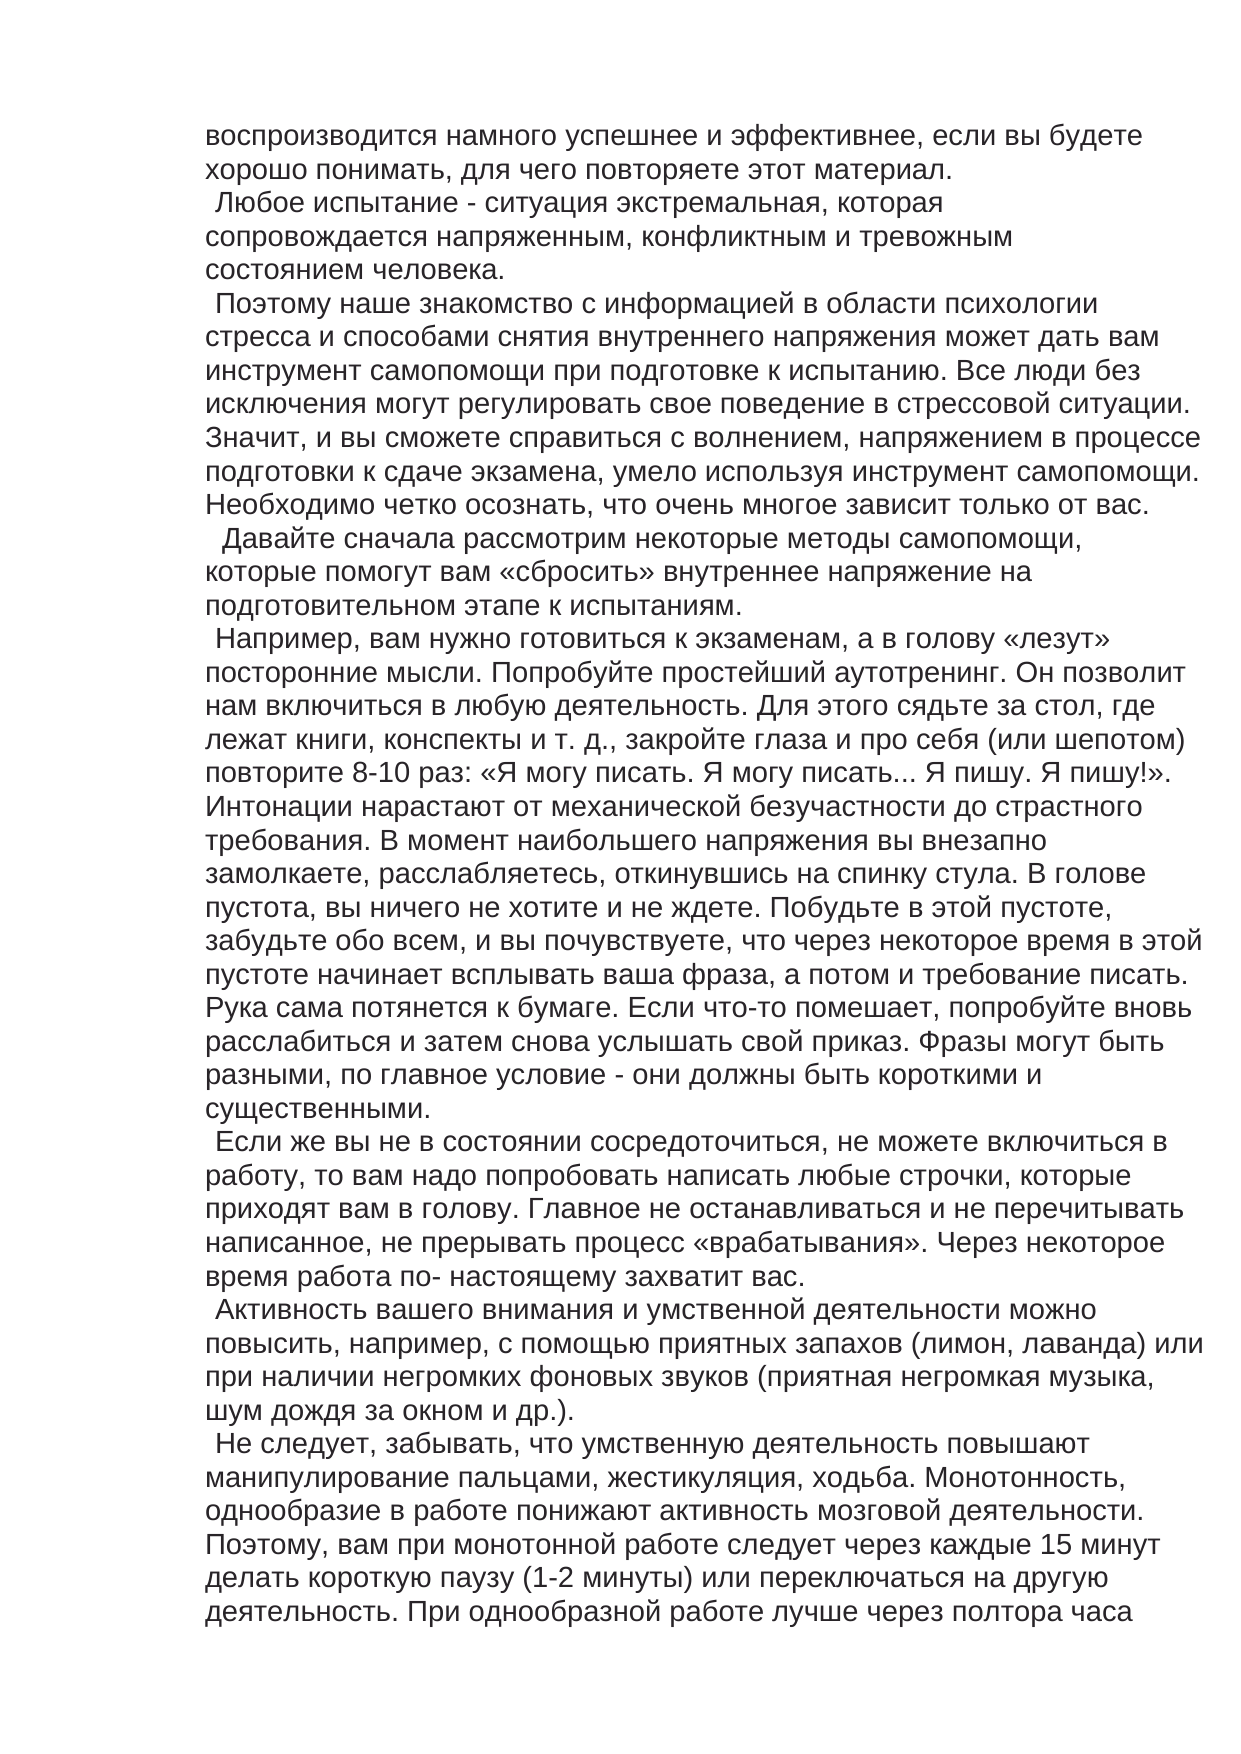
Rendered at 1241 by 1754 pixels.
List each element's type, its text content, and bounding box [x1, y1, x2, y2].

text Например, вам нужно готовиться к экзаменам, а в голову «лезут» посторонние мысли. Попробуйте простейший аутотренинг. Он позволит нам включиться в любую деятельность. Для этого сядьте за стол, где лежат книги, конспекты и т. д., закройте глаза и про себя (или шепотом) повторите 8-10 раз: «Я могу писать. Я могу писать... Я пишу. Я пишу!». Интонации нарастают от механической безучастности до страстного требования. В момент наибольшего напряжения вы внезапно замолкаете, расслабляетесь, откинувшись на спинку стула. В голове пустота, вы ничего не хотите и не ждете. Побудьте в этой пустоте, забудьте обо всем, и вы почувствуете, что через некоторое время в этой пустоте начинает всплывать ваша фраза, а потом и требование писать. Рука сама потянется к бумаге. Если что-то помешает, попробуйте вновь расслабиться и затем снова услышать свой приказ. Фразы могут быть разными, по главное условие - они должны быть короткими и существенными. [205, 621, 1213, 1124]
text Поэтому наше знакомство с информацией в области психологии стресса и способами снятия внутреннего напряжения может дать вам инструмент самопомощи при подготовке к испытанию. Все люди без исключения могут регулировать свое поведение в стрессовой ситуации. Значит, и вы сможете справиться с волнением, напряжением в процессе подготовки к сдаче экзамена, умело используя инструмент самопомощи. Необходимо четко осознать, что очень многое зависит только от вас. [205, 286, 1204, 521]
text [205, 118, 1214, 185]
text Давайте сначала рассмотрим некоторые методы самопомощи, которые помогут вам «сбросить» внутреннее напряжение на подготовительном этапе к испытаниям. [205, 521, 1195, 621]
text Активность вашего внимания и умственной деятельности можно повысить, например, с помощью приятных запахов (лимон, лаванда) или при наличии негромких фоновых звуков (приятная негромкая музыка, шум дождя за окном и др.). [205, 1292, 1212, 1426]
text Если же вы не в состоянии сосредоточиться, не можете включиться в работу, то вам надо попробовать написать любые строчки, которые приходят вам в голову. Главное не останавливаться и не перечитывать написанное, не прерывать процесс «врабатывания». Через некоторое время работа по- настоящему захватит вас. [205, 1124, 1205, 1292]
text Любое испытание - ситуация экстремальная, которая сопровождается напряженным, конфликтным и тревожным состоянием человека. [205, 185, 1147, 286]
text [205, 1426, 1198, 1627]
